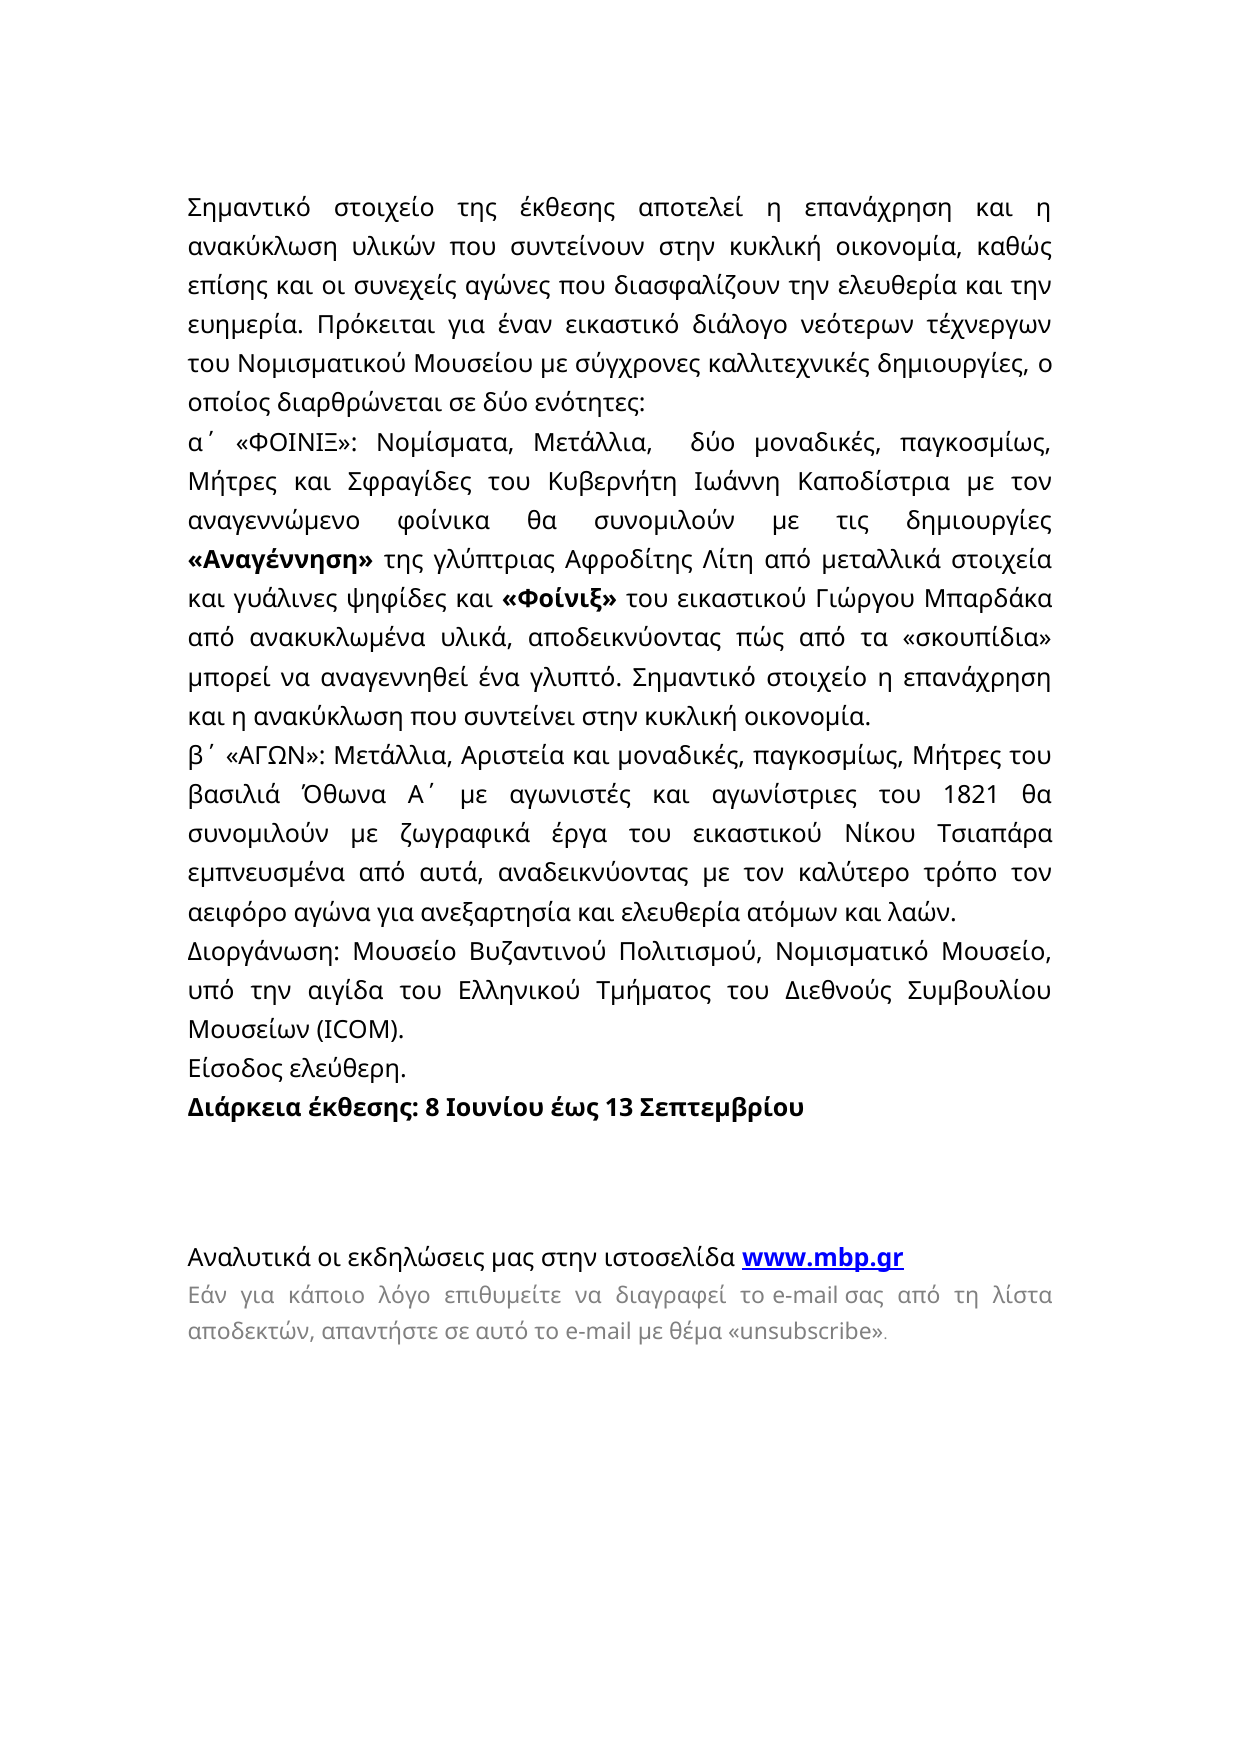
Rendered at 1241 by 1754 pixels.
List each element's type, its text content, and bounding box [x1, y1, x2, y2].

text α΄ «ΦΟΙΝΙΞ»: Νομίσματα, Μετάλλια, δύο μοναδικές, παγκοσμίως, Μήτρες και Σφραγίδες του Κυβερνήτη Ιωάννη Καποδίστρια με τον αναγεννώμενο φοίνικα θα συνομιλούν με τις δημιουργίες «Αναγέννηση» της γλύπτριας Αφροδίτης Λίτη από μεταλλικά στοιχεία και γυάλινες ψηφίδες και «Φοίνιξ» του εικαστικού Γιώργου Μπαρδάκα από ανακυκλωμένα υλικά, αποδεικνύοντας πώς από τα «σκουπίδια» μπορεί να αναγεννηθεί ένα γλυπτό. Σημαντικό στοιχείο η επανάχρηση και η ανακύκλωση που συντείνει στην κυκλική οικονομία. [187, 424, 1053, 732]
text Διοργάνωση: Μουσείο Βυζαντινού Πολιτισμού, Νομισματικό Μουσείο, υπό την αιγίδα του Ελληνικού Τμήματος του Διεθνούς Συμβουλίου Μουσείων (ICOM). [187, 933, 1053, 1046]
text Διάρκεια έκθεσης: 8 Ιουνίου έως 13 Σεπτεμβρίου [187, 1090, 1053, 1124]
text Αναλυτικά οι εκδηλώσεις μας στην ιστοσελίδα www.mbp.gr [187, 1240, 1053, 1274]
text β΄ «ΑΓΩΝ»: Μετάλλια, Αριστεία και μοναδικές, παγκοσμίως, Μήτρες του βασιλιά Όθωνα Α΄ με αγωνιστές και αγωνίστριες του 1821 θα συνομιλούν με ζωγραφικά έργα του εικαστικού Νίκου Τσιαπάρα εμπνευσμένα από αυτά, αναδεικνύοντας με τον καλύτερο τρόπο τον αειφόρο αγώνα για ανεξαρτησία και ελευθερία ατόμων και λαών. [187, 737, 1053, 928]
text Εάν για κάποιο λόγο επιθυμείτε να διαγραφεί το e-mail σας από τη λίστα αποδεκτών, απαντήστε σε αυτό το e-mail με θέμα «unsubscribe». [187, 1279, 1053, 1346]
text Είσοδος ελεύθερη. [187, 1051, 1053, 1085]
text Σημαντικό στοιχείο της έκθεσης αποτελεί η επανάχρηση και η ανακύκλωση υλικών που συντείνουν στην κυκλική οικονομία, καθώς επίσης και οι συνεχείς αγώνες που διασφαλίζουν την ελευθερία και την ευημερία. Πρόκειται για έναν εικαστικό διάλογο νεότερων τέχνεργων του Νομισματικού Μουσείου με σύγχρονες καλλιτεχνικές δημιουργίες, o oποίος διαρθρώνεται σε δύο ενότητες: [187, 189, 1053, 419]
